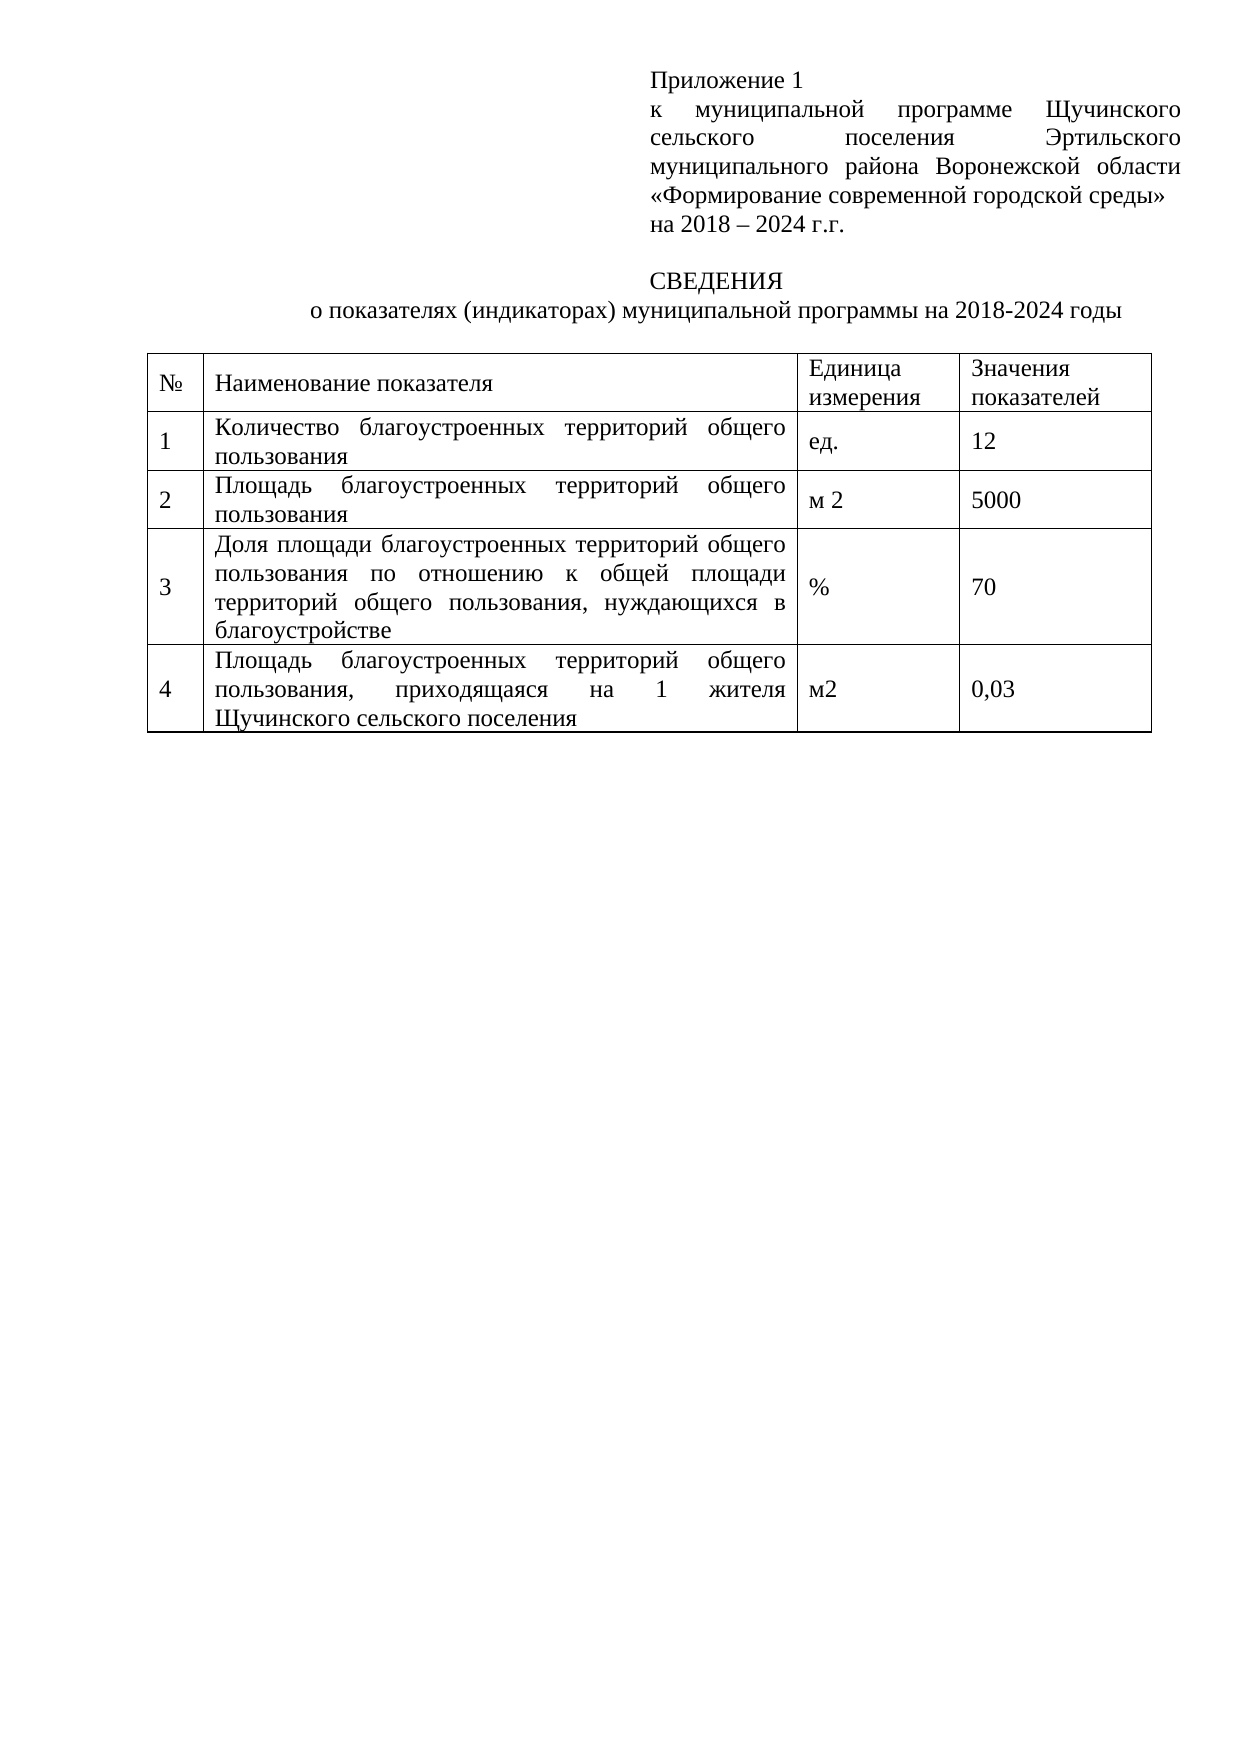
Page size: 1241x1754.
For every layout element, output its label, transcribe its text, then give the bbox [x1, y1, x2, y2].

table_header Единица измерения [798, 354, 959, 411]
text о показателях (индикаторах) муниципальной программы на 2018-2024 годы [177, 295, 1181, 324]
text Приложение 1 [650, 65, 1181, 94]
table_cell ед. [798, 412, 959, 469]
table_cell м 2 [798, 471, 959, 528]
text СВЕДЕНИЯ [177, 266, 1181, 295]
table_cell 3 [148, 529, 203, 644]
table_cell Количество благоустроенных территорий общего пользования [204, 412, 797, 469]
table_cell 0,03 [960, 645, 1151, 731]
table_cell 4 [148, 645, 203, 731]
table_cell 2 [148, 471, 203, 528]
table_cell 12 [960, 412, 1151, 469]
table_cell 1 [148, 412, 203, 469]
table_header Значения показателей [960, 354, 1151, 411]
table_cell Площадь благоустроенных территорий общего пользования [204, 471, 797, 528]
table_header № [148, 354, 203, 411]
table_cell % [798, 529, 959, 644]
text к муниципальной программе Щучинского сельского поселения Эртильского муниципального района Воронежской области «Формирование современной городской среды» [650, 94, 1181, 209]
table_cell Площадь благоустроенных территорий общего пользования, приходящаяся на 1 жителя Щучинского сельского поселения [204, 645, 797, 731]
table_cell м2 [798, 645, 959, 731]
table_cell Доля площади благоустроенных территорий общего пользования по отношению к общей площади территорий общего пользования, нуждающихся в благоустройстве [204, 529, 797, 644]
table_cell 5000 [960, 471, 1151, 528]
table_header Наименование показателя [204, 354, 797, 411]
table_cell 70 [960, 529, 1151, 644]
text на 2018 – 2024 г.г. [650, 209, 1181, 237]
